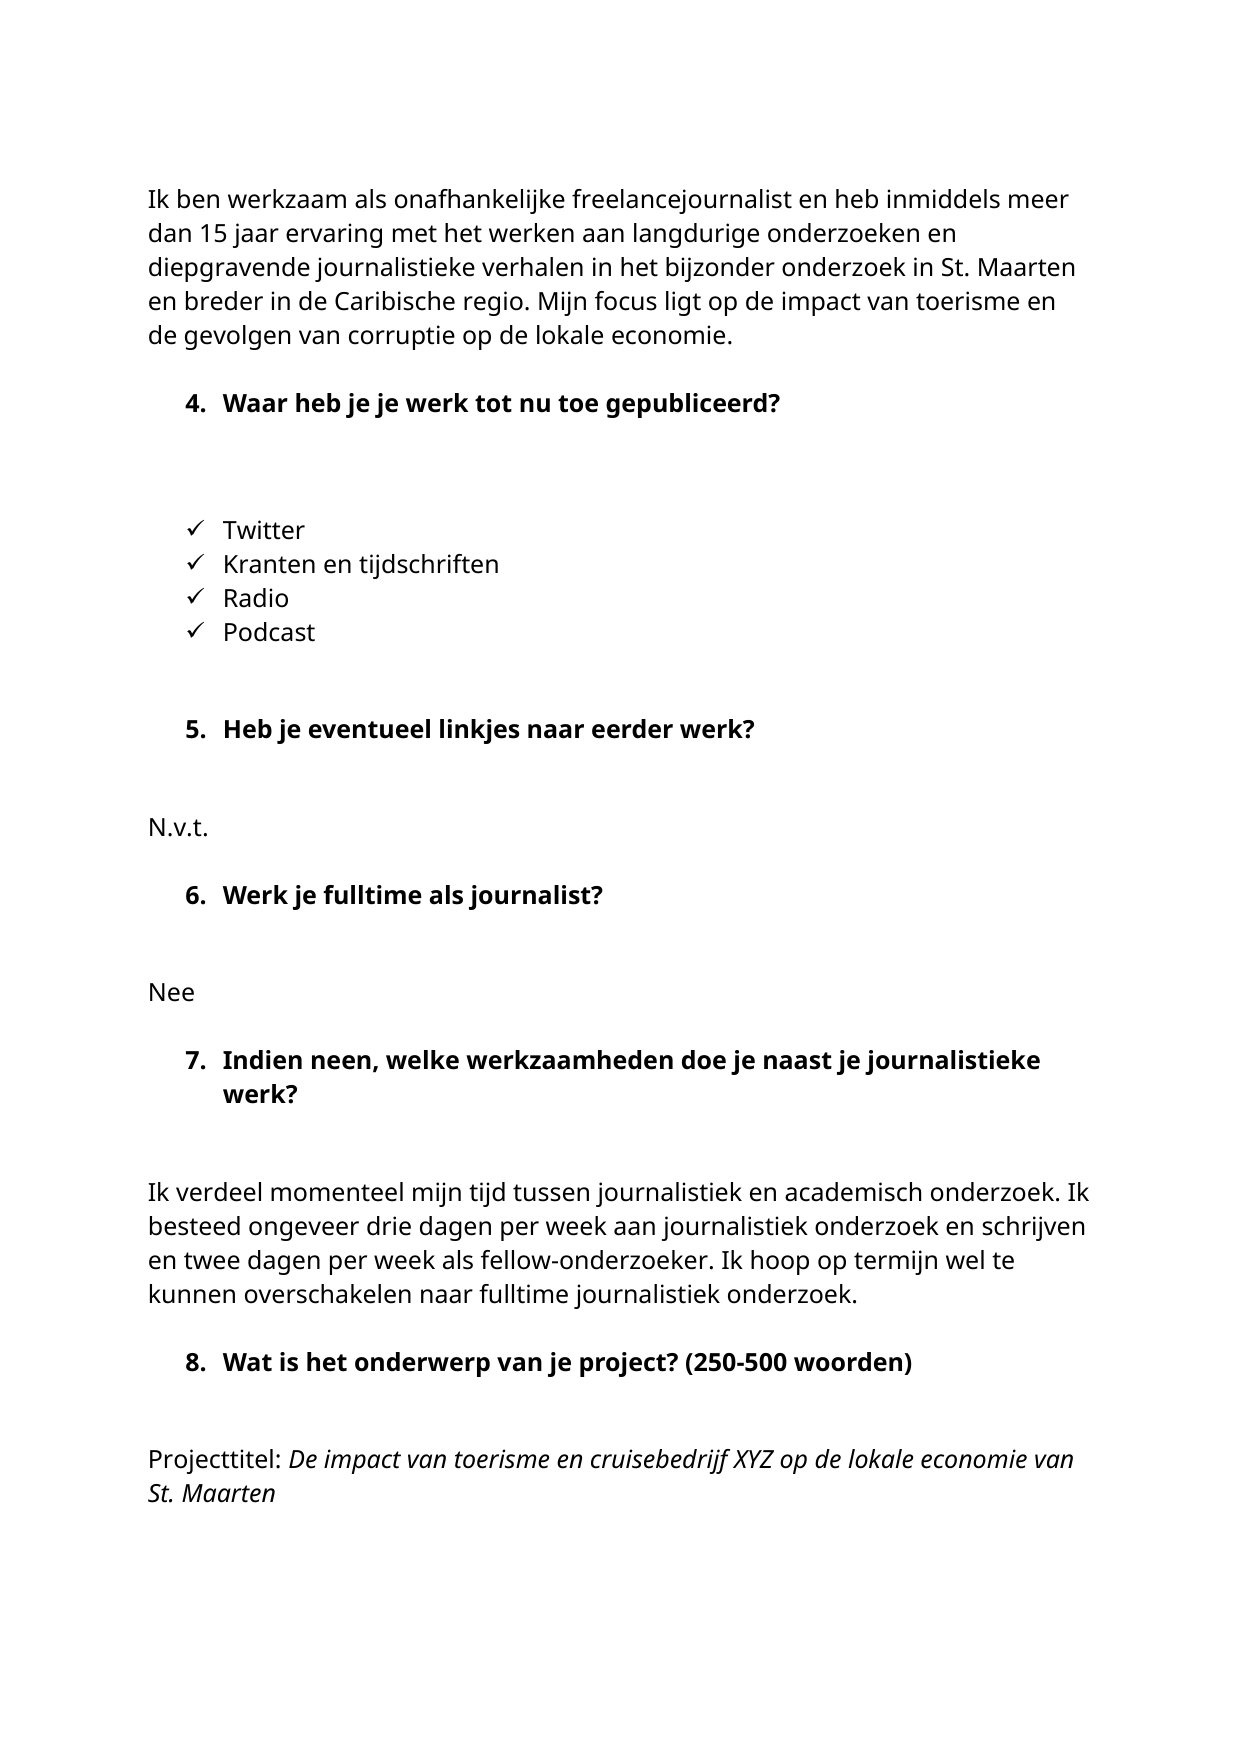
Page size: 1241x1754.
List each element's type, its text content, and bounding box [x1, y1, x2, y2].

list Podcast [185, 615, 1093, 649]
list Wat is het onderwerp van je project? (250-500 woorden) [185, 1344, 1093, 1378]
text Ik ben werkzaam als onafhankelijke freelancejournalist en heb inmiddels meer dan 15 jaar ervaring met het werken aan langdurige onderzoeken en diepgravende journalistieke verhalen in het bijzonder onderzoek in St. Maarten en breder in de Caribische regio. Mijn focus ligt op de impact van toerisme en de gevolgen van corruptie op de lokale economie. [148, 182, 1093, 352]
list Twitter [185, 512, 1093, 547]
list Heb je eventueel linkjes naar eerder werk? [185, 712, 1093, 746]
list Indien neen, welke werkzaamheden doe je naast je journalistieke werk? [185, 1043, 1093, 1111]
text Projecttitel: De impact van toerisme en cruisebedrijf XYZ op de lokale economie van St. Maarten [148, 1442, 1093, 1510]
text Nee [148, 975, 1093, 1009]
text N.v.t. [148, 809, 1093, 843]
list Kranten en tijdschriften [185, 547, 1093, 581]
list Radio [185, 581, 1093, 615]
list Werk je fulltime als journalist? [185, 877, 1093, 911]
list Waar heb je je werk tot nu toe gepubliceerd? [185, 386, 1093, 420]
text Ik verdeel momenteel mijn tijd tussen journalistiek en academisch onderzoek. Ik besteed ongeveer drie dagen per week aan journalistiek onderzoek en schrijven en twee dagen per week als fellow-onderzoeker. Ik hoop op termijn wel te kunnen overschakelen naar fulltime journalistiek onderzoek. [148, 1174, 1093, 1310]
